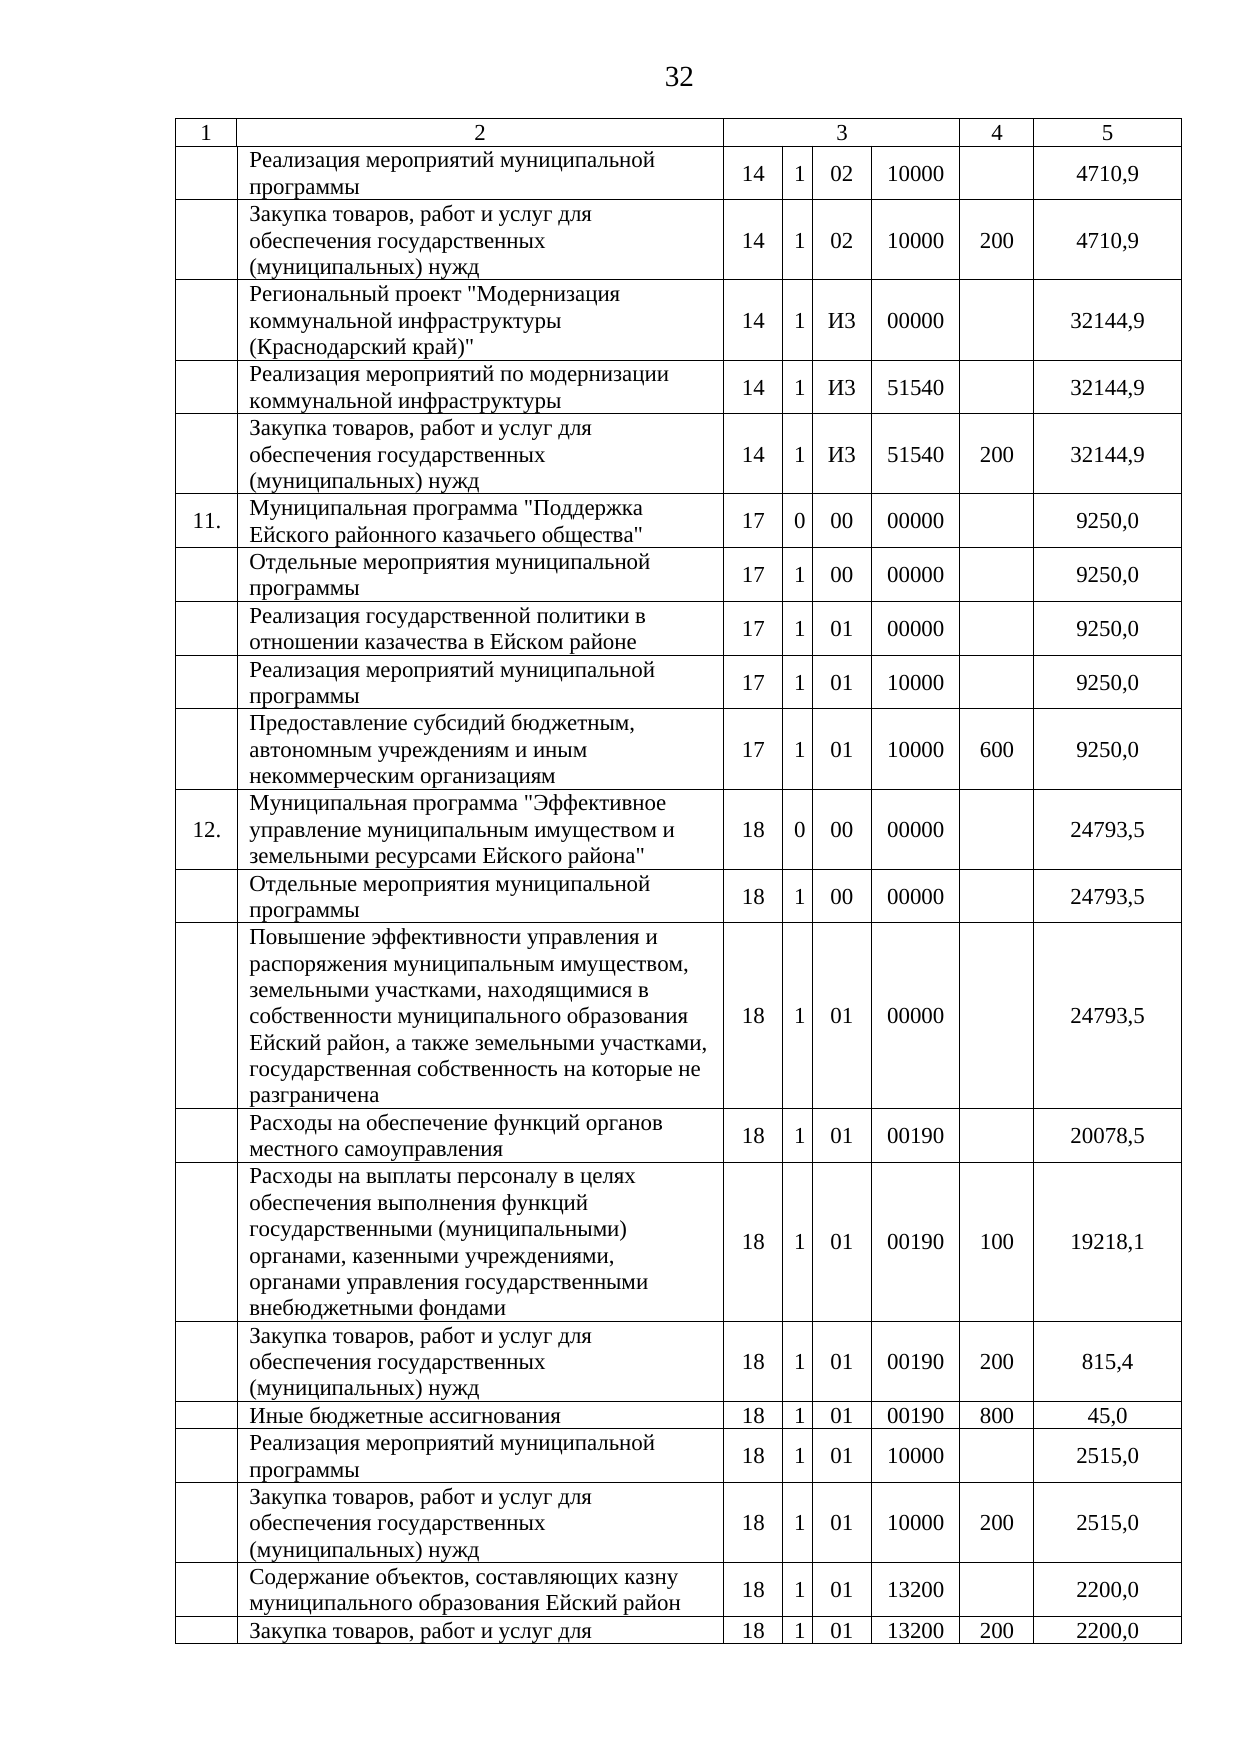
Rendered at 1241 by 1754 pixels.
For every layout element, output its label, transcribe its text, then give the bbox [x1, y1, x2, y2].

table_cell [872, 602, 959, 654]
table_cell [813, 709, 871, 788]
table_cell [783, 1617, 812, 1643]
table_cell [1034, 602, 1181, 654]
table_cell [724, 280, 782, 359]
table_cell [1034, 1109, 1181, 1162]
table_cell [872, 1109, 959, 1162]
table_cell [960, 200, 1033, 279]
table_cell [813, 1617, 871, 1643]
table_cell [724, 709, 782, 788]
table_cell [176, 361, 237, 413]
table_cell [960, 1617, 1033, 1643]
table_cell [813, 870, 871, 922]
table_header 4 [960, 119, 1033, 146]
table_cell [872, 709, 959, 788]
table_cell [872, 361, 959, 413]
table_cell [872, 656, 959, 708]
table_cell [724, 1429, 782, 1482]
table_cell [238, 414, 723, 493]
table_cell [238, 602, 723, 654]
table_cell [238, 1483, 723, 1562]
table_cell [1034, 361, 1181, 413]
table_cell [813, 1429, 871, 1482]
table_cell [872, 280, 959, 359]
table_header 3 [724, 119, 959, 146]
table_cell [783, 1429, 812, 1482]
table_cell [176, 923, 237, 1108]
table_header 5 [1034, 119, 1181, 146]
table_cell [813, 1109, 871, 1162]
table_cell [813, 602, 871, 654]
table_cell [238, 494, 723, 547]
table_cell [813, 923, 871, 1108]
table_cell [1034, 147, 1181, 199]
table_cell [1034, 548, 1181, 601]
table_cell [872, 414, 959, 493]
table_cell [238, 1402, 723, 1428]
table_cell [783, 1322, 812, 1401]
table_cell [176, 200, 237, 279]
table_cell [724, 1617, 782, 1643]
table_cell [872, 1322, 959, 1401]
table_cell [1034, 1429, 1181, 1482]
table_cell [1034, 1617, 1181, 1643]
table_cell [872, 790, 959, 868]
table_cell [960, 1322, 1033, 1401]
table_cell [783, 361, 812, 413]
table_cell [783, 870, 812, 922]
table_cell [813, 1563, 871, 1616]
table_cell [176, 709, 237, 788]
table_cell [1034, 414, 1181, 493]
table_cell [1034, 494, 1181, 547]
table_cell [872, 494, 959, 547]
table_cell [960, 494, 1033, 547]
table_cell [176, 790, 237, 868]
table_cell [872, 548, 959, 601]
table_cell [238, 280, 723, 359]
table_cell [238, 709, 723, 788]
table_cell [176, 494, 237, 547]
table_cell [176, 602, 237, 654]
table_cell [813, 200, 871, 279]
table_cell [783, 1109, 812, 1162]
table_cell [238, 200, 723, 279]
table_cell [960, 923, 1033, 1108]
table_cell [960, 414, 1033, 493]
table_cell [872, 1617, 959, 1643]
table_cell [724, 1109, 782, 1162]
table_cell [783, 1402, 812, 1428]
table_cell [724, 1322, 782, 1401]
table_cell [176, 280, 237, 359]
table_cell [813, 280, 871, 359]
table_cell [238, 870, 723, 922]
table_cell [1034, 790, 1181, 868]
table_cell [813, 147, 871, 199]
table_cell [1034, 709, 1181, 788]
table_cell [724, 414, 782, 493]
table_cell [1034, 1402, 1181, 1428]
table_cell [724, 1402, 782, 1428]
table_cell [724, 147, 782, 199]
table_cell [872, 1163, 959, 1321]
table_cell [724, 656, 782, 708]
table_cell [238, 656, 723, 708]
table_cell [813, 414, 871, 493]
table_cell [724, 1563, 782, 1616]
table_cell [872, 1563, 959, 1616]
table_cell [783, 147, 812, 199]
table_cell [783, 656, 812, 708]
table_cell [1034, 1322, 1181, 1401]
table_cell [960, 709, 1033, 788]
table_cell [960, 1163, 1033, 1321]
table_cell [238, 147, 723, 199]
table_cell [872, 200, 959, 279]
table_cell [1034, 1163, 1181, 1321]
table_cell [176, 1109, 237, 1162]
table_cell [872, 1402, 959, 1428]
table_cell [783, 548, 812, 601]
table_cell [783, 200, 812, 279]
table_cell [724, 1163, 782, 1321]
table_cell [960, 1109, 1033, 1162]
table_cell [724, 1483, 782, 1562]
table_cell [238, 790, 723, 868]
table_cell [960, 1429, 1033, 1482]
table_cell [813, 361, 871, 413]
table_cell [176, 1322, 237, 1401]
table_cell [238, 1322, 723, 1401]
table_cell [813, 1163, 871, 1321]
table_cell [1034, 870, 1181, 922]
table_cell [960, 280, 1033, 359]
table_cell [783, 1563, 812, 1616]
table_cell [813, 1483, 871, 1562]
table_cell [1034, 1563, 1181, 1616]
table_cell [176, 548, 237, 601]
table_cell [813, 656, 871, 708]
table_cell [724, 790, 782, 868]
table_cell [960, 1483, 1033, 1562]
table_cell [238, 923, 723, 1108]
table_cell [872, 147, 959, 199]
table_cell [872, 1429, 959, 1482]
table_header 1 [176, 119, 236, 146]
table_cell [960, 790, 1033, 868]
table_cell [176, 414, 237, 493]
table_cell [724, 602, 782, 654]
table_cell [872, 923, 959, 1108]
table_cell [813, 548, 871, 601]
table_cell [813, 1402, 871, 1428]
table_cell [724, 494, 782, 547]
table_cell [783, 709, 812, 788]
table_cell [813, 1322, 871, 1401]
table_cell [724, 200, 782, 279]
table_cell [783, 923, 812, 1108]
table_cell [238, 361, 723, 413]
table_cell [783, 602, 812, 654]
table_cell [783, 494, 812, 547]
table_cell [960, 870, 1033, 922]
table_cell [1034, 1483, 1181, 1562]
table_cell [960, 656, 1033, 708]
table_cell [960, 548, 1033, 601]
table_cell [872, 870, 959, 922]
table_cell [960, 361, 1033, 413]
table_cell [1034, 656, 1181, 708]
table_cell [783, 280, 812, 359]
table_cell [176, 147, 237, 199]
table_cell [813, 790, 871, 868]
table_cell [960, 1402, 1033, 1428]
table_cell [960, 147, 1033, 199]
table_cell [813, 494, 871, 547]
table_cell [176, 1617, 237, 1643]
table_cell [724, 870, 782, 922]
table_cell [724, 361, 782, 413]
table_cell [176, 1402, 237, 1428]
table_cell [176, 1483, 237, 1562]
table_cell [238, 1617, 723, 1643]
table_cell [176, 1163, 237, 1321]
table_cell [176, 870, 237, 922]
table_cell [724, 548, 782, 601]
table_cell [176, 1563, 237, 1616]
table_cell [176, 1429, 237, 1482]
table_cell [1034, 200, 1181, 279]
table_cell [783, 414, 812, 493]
table_header 2 [237, 119, 723, 146]
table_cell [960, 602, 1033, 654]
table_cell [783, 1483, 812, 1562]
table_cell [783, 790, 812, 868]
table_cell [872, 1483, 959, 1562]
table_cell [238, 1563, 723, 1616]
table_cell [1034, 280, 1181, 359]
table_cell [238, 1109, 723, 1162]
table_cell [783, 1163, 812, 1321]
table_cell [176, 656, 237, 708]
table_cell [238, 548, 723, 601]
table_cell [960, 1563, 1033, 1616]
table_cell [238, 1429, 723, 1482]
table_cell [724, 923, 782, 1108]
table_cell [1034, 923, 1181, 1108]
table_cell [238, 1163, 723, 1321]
